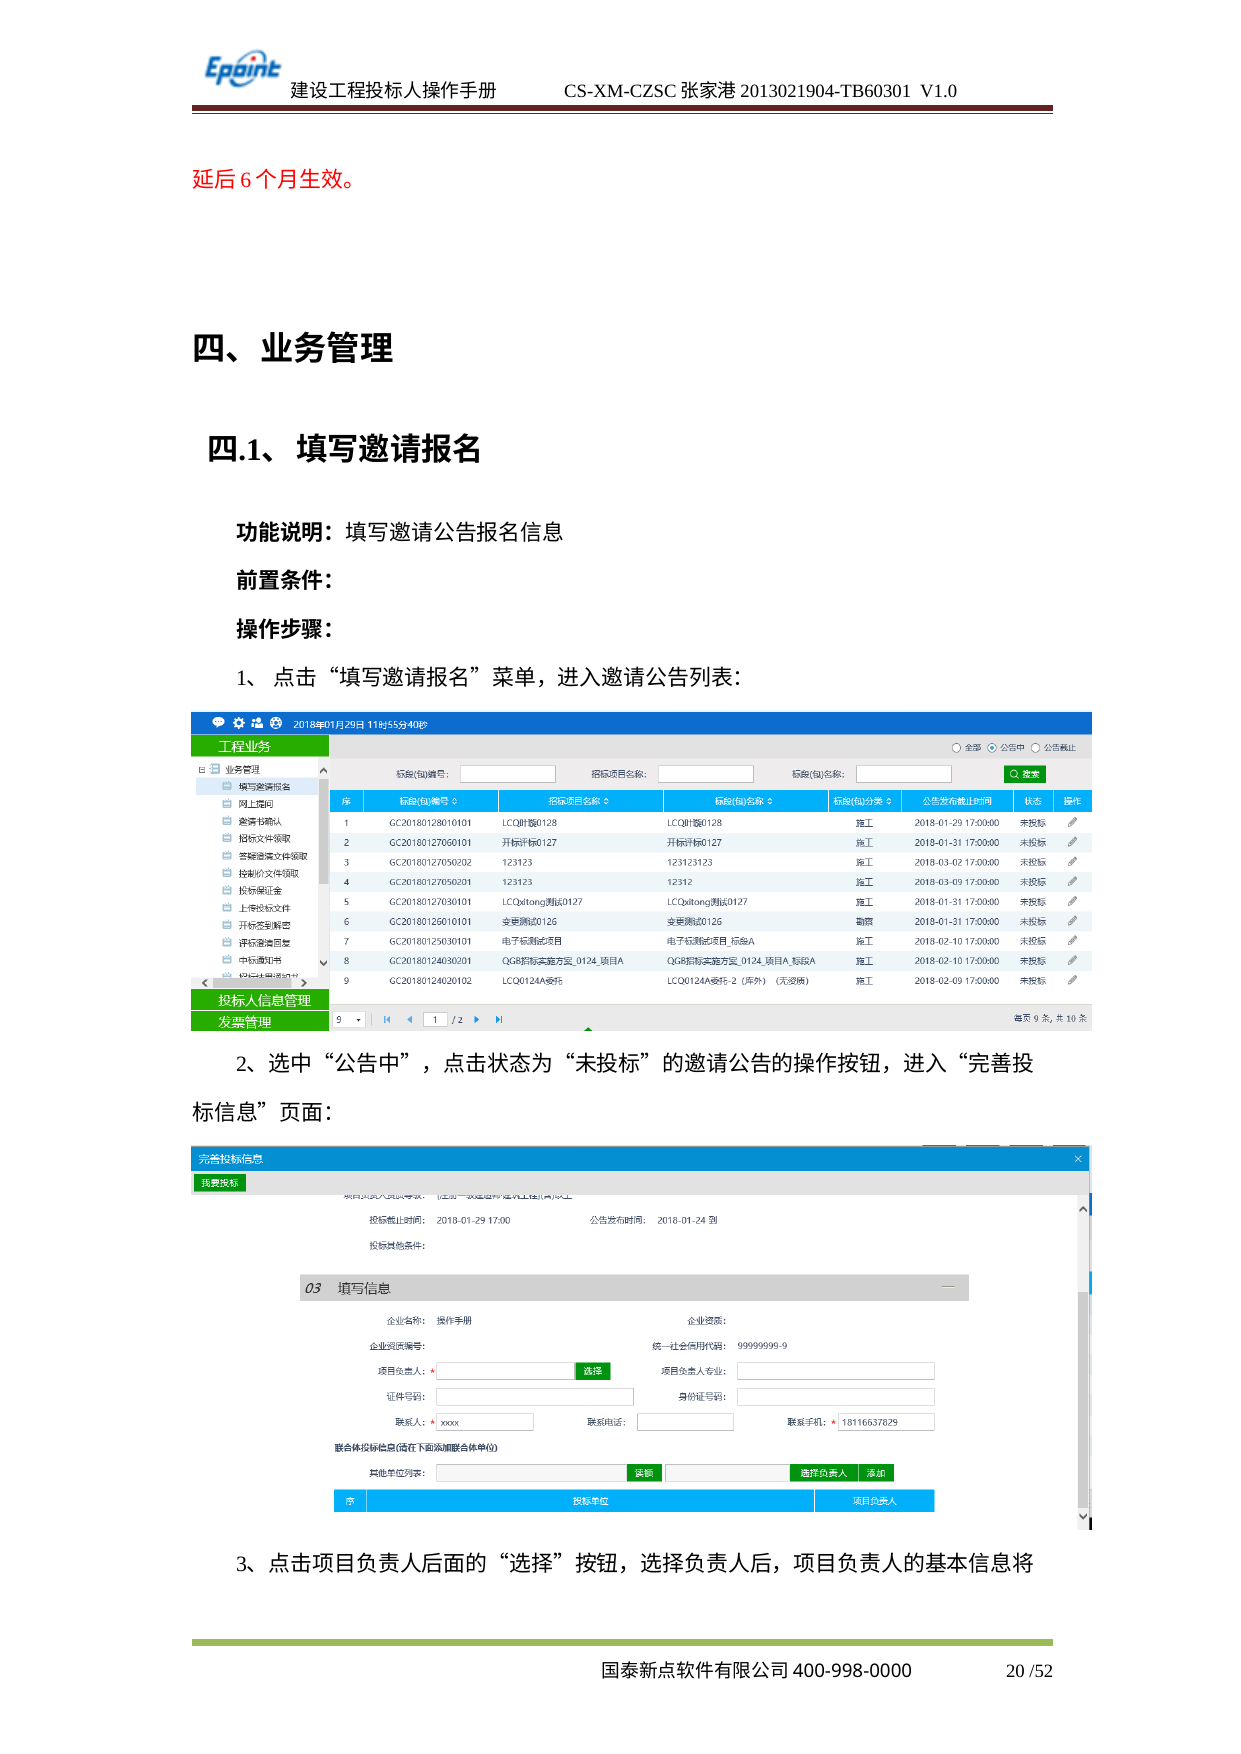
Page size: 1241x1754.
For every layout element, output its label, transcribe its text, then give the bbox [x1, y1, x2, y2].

picture [430, 798, 439, 804]
list 点击“填写邀请报名”菜单，进入邀请公告列表： [236, 660, 1053, 692]
picture [191, 1145, 1092, 1530]
text 前置条件： [192, 563, 1053, 596]
picture [191, 47, 291, 98]
subtitle 填写邀请报名 [207, 414, 1053, 479]
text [192, 162, 1053, 194]
text 操作步骤： [192, 611, 1053, 644]
subtitle 业务管理 [192, 313, 1053, 378]
picture [191, 710, 1092, 1031]
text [192, 1545, 1053, 1578]
text 功能说明：填写邀请公告报名信息 [192, 515, 1053, 547]
text 2、选中“公告中”，点击状态为“未投标”的邀请公告的操作按钮，进入“完善投标信息”页面： [192, 1046, 1053, 1127]
